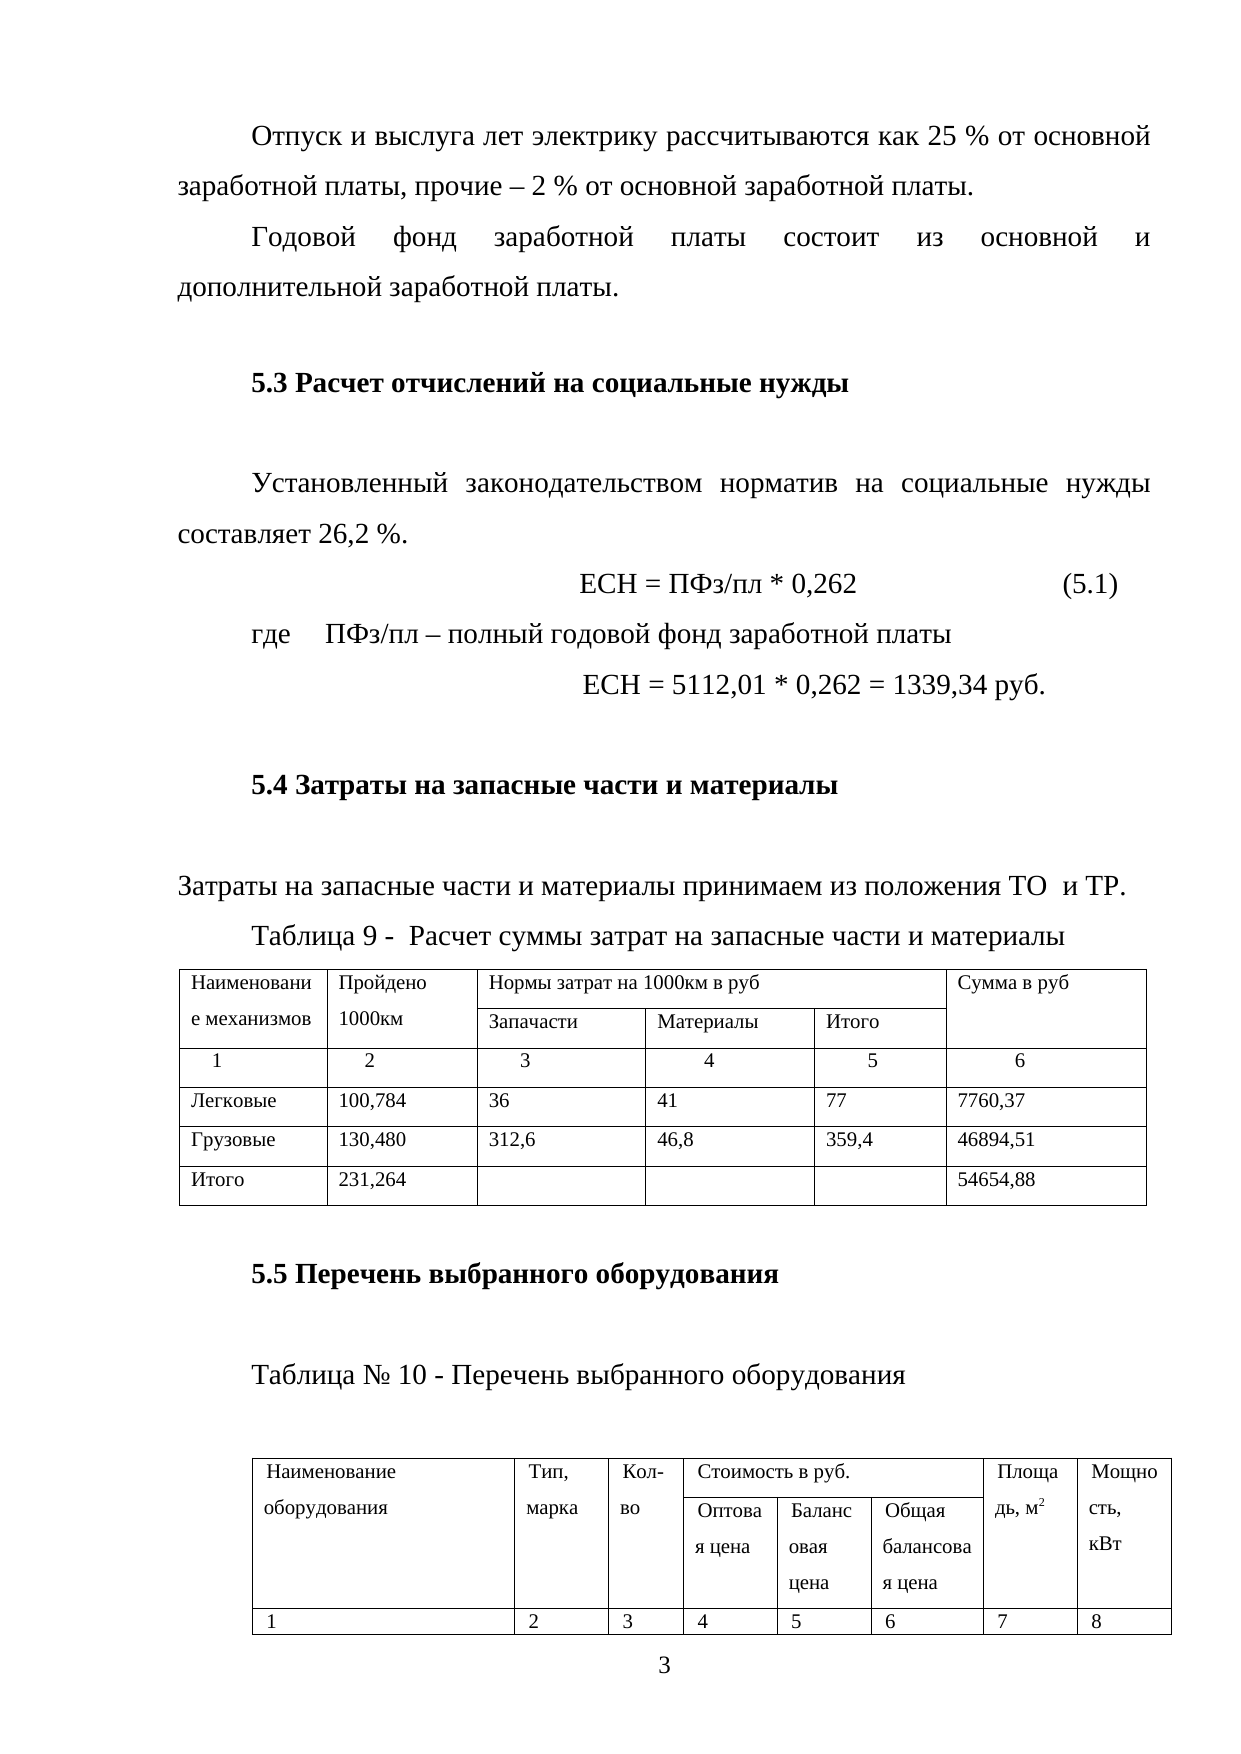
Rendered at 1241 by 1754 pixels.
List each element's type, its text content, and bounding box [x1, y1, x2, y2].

table_header Сумма в руб [947, 970, 1146, 1047]
text 5.5 Перечень выбранного оборудования [177, 1256, 1152, 1290]
text Таблица 9 - Расчет суммы затрат на запасные части и материалы [177, 918, 1152, 952]
table_cell [646, 1167, 814, 1205]
table_cell 7760,37 [947, 1088, 1146, 1126]
table_cell 312,6 [478, 1127, 645, 1166]
table_cell 1 [253, 1609, 514, 1633]
table_header Наименование оборудования [253, 1459, 514, 1608]
text Установленный законодательством норматив на социальные нужды составляет 26,2 %. [177, 466, 1152, 549]
table_cell Материалы [646, 1009, 814, 1047]
table_cell 41 [646, 1088, 814, 1126]
table_cell 46894,51 [947, 1127, 1146, 1166]
table_cell Общая балансовая цена [872, 1498, 983, 1608]
table_cell 5 [815, 1049, 946, 1087]
table_cell 2 [515, 1609, 608, 1633]
text ЕСН = 5112,01 * 0,262 = 1339,34 руб. [177, 667, 1152, 700]
table_cell 54654,88 [947, 1167, 1146, 1205]
table_cell 7 [984, 1609, 1077, 1633]
table_header Пройдено 1000км [328, 970, 477, 1047]
table_cell 46,8 [646, 1127, 814, 1166]
table_cell Грузовые [180, 1127, 327, 1166]
table_cell 77 [815, 1088, 946, 1126]
text ЕСН = ПФз/пл * 0,262 (5.1) [177, 566, 1152, 600]
table_cell 100,784 [328, 1088, 477, 1126]
table_cell 5 [778, 1609, 871, 1633]
text Затраты на запасные части и материалы принимаем из положения ТО и ТР. [177, 868, 1152, 902]
table_cell 130,480 [328, 1127, 477, 1166]
table_cell 231,264 [328, 1167, 477, 1205]
table_cell 3 [478, 1049, 645, 1087]
text 5.4 Затраты на запасные части и материалы [177, 767, 1152, 801]
text Отпуск и выслуга лет электрику рассчитываются как 25 % от основной заработной платы, прочие – 2 % от основной заработной платы. [177, 118, 1152, 202]
table_header Мощность, кВт [1078, 1459, 1171, 1608]
table_header Тип, марка [515, 1459, 608, 1608]
text где ПФз/пл – полный годовой фонд заработной платы [177, 616, 1152, 650]
table_cell 4 [684, 1609, 777, 1633]
table_cell 36 [478, 1088, 645, 1126]
table_cell Запачасти [478, 1009, 645, 1047]
table_cell Оптовая цена [684, 1498, 777, 1608]
table_cell 6 [872, 1609, 983, 1633]
table_cell 6 [947, 1049, 1146, 1087]
table_cell Балансовая цена [778, 1498, 871, 1608]
table_cell [815, 1167, 946, 1205]
table_cell Итого [815, 1009, 946, 1047]
table_header Нормы затрат на 1000км в руб [478, 970, 946, 1008]
table_cell 2 [328, 1049, 477, 1087]
table_cell Легковые [180, 1088, 327, 1126]
table_header Кол-во [609, 1459, 683, 1608]
text 5.3 Расчет отчислений на социальные нужды [177, 365, 1152, 398]
table_cell 4 [646, 1049, 814, 1087]
table_header Стоимость в руб. [684, 1459, 983, 1497]
text Годовой фонд заработной платы состоит из основной и дополнительной заработной платы. [177, 219, 1152, 303]
table_cell 8 [1078, 1609, 1171, 1633]
table_header Площадь, м2 [984, 1459, 1077, 1608]
table_cell [478, 1167, 645, 1205]
table_cell 3 [609, 1609, 683, 1633]
table_cell Итого [180, 1167, 327, 1205]
table_cell 1 [180, 1049, 327, 1087]
table_header Наименование механизмов [180, 970, 327, 1047]
text Таблица № 10 - Перечень выбранного оборудования [177, 1357, 1152, 1390]
table_cell 359,4 [815, 1127, 946, 1166]
